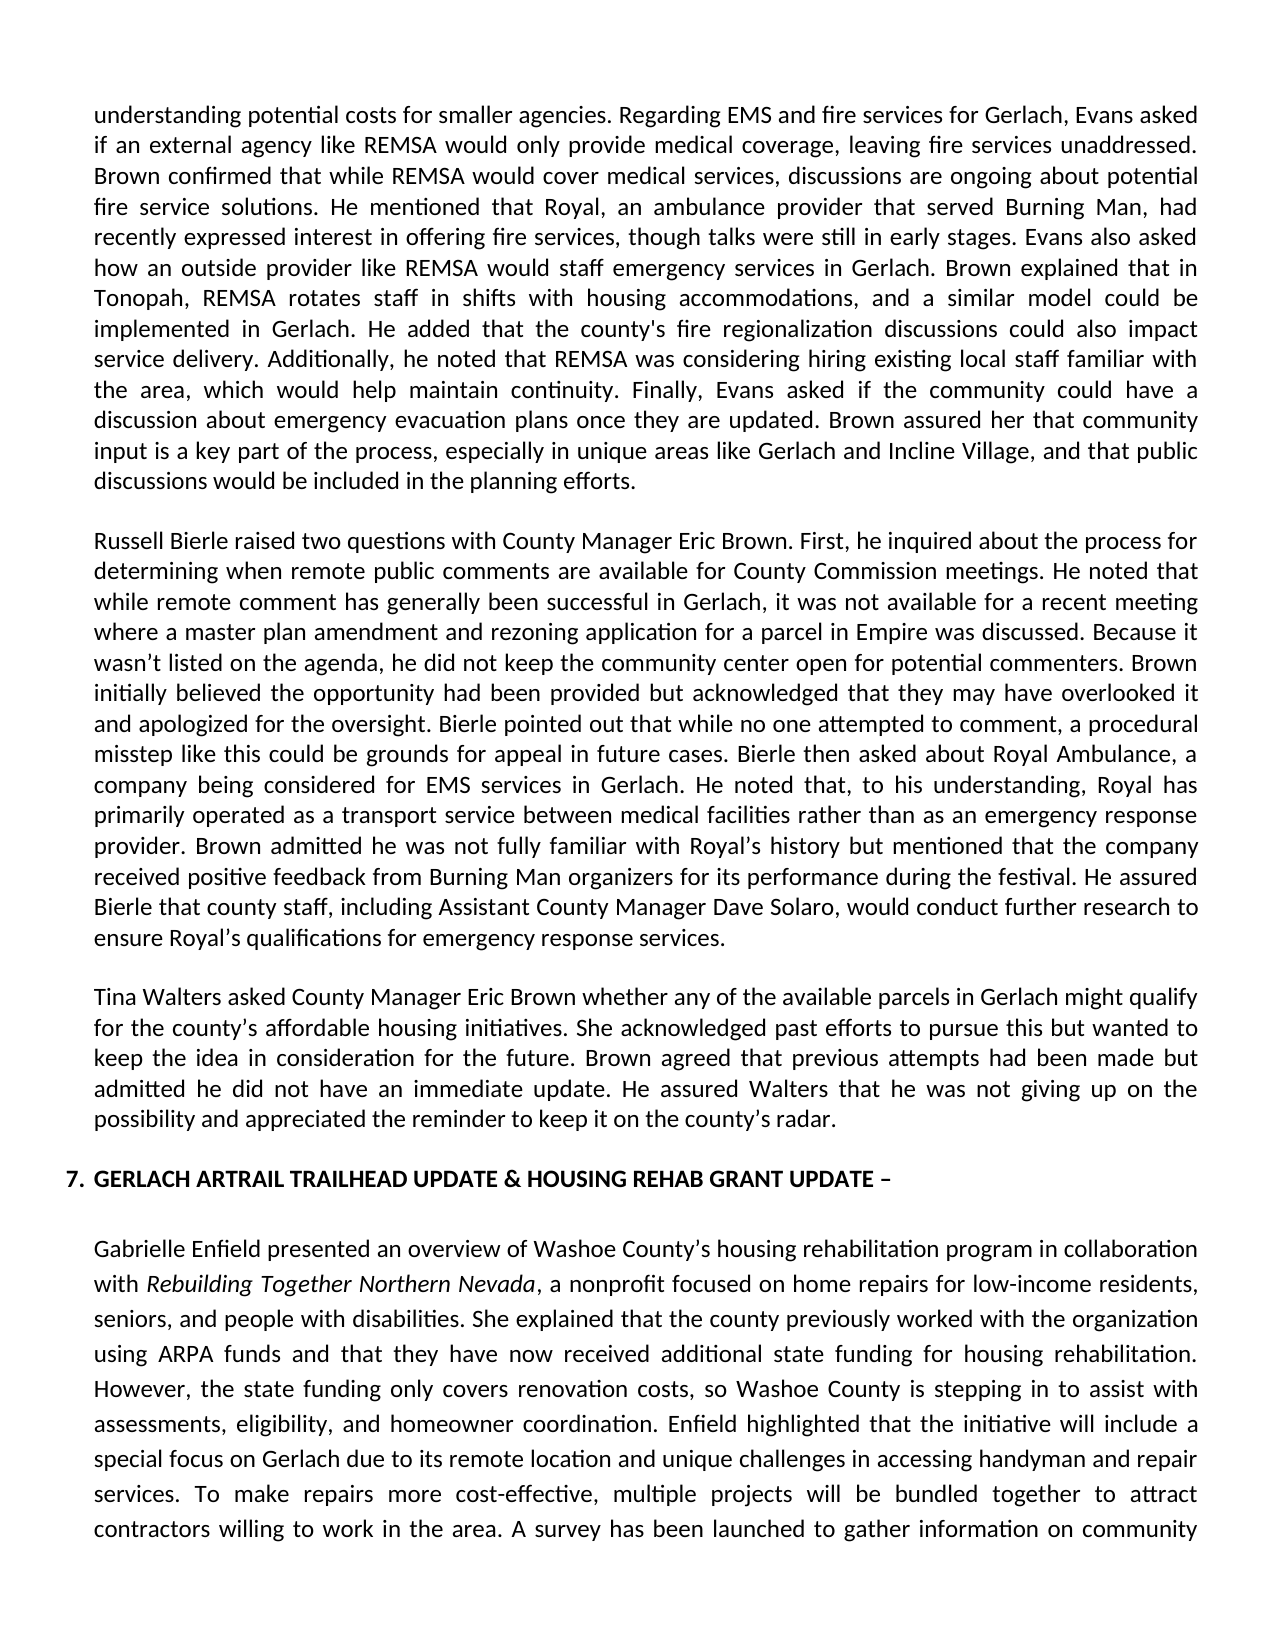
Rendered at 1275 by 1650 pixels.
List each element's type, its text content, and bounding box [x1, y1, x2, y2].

text Tina Walters asked County Manager Eric Brown whether any of the available parcels in Gerlach might qualify for the county’s affordable housing initiatives. She acknowledged past efforts to pursue this but wanted to keep the idea in consideration for the future. Brown agreed that previous attempts had been made but admitted he did not have an immediate update. He assured Walters that he was not giving up on the possibility and appreciated the reminder to keep it on the county’s radar. [94, 981, 1200, 1134]
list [66, 1163, 1200, 1544]
text Russell Bierle raised two questions with County Manager Eric Brown. First, he inquired about the process for determining when remote public comments are available for County Commission meetings. He noted that while remote comment has generally been successful in Gerlach, it was not available for a recent meeting where a master plan amendment and rezoning application for a parcel in Empire was discussed. Because it wasn’t listed on the agenda, he did not keep the community center open for potential commenters. Brown initially believed the opportunity had been provided but acknowledged that they may have overlooked it and apologized for the oversight. Bierle pointed out that while no one attempted to comment, a procedural misstep like this could be grounds for appeal in future cases. Bierle then asked about Royal Ambulance, a company being considered for EMS services in Gerlach. He noted that, to his understanding, Royal has primarily operated as a transport service between medical facilities rather than as an emergency response provider. Brown admitted he was not fully familiar with Royal’s history but mentioned that the company received positive feedback from Burning Man organizers for its performance during the festival. He assured Bierle that county staff, including Assistant County Manager Dave Solaro, would conduct further research to ensure Royal’s qualifications for emergency response services. [94, 525, 1200, 952]
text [94, 99, 1200, 496]
